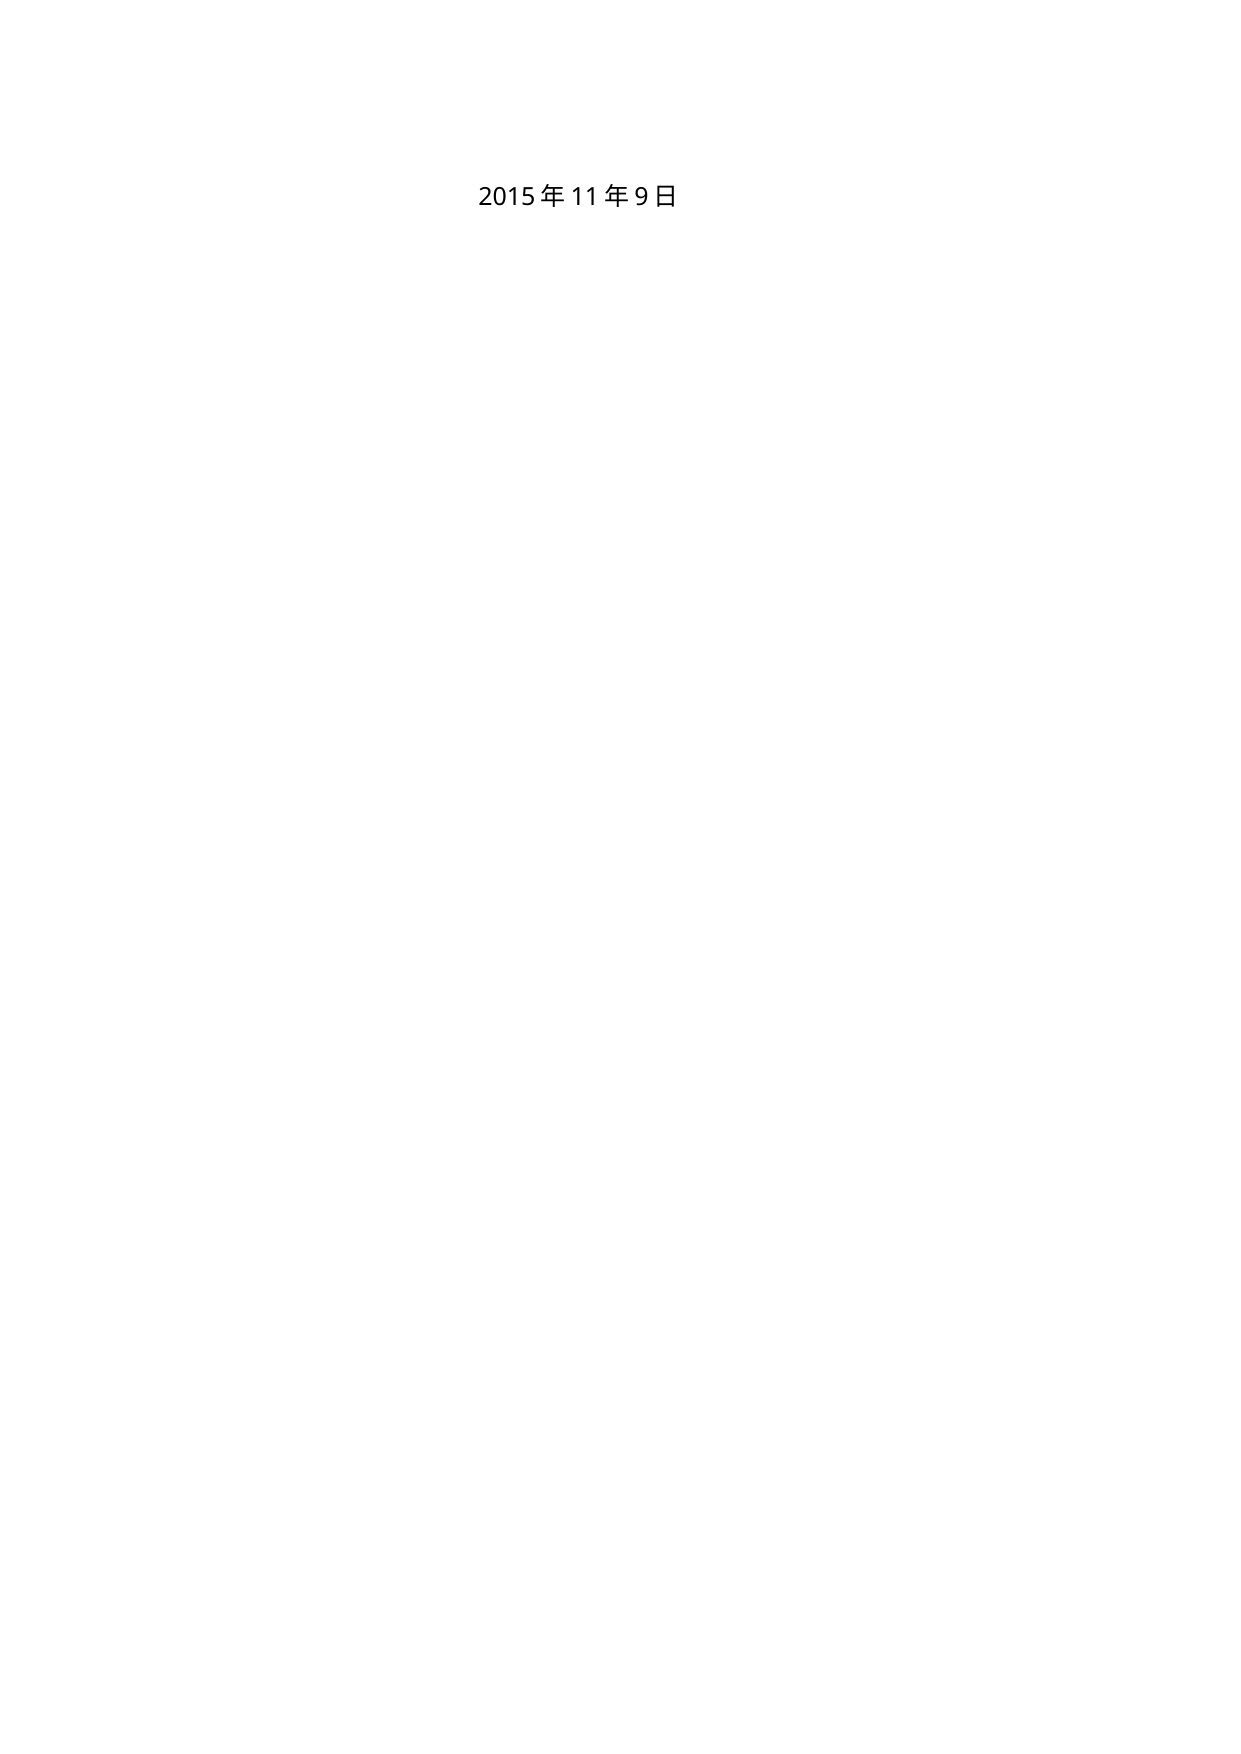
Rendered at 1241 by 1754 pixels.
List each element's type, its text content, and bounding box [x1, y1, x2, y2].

text 2015年11年9日 [187, 162, 1053, 227]
